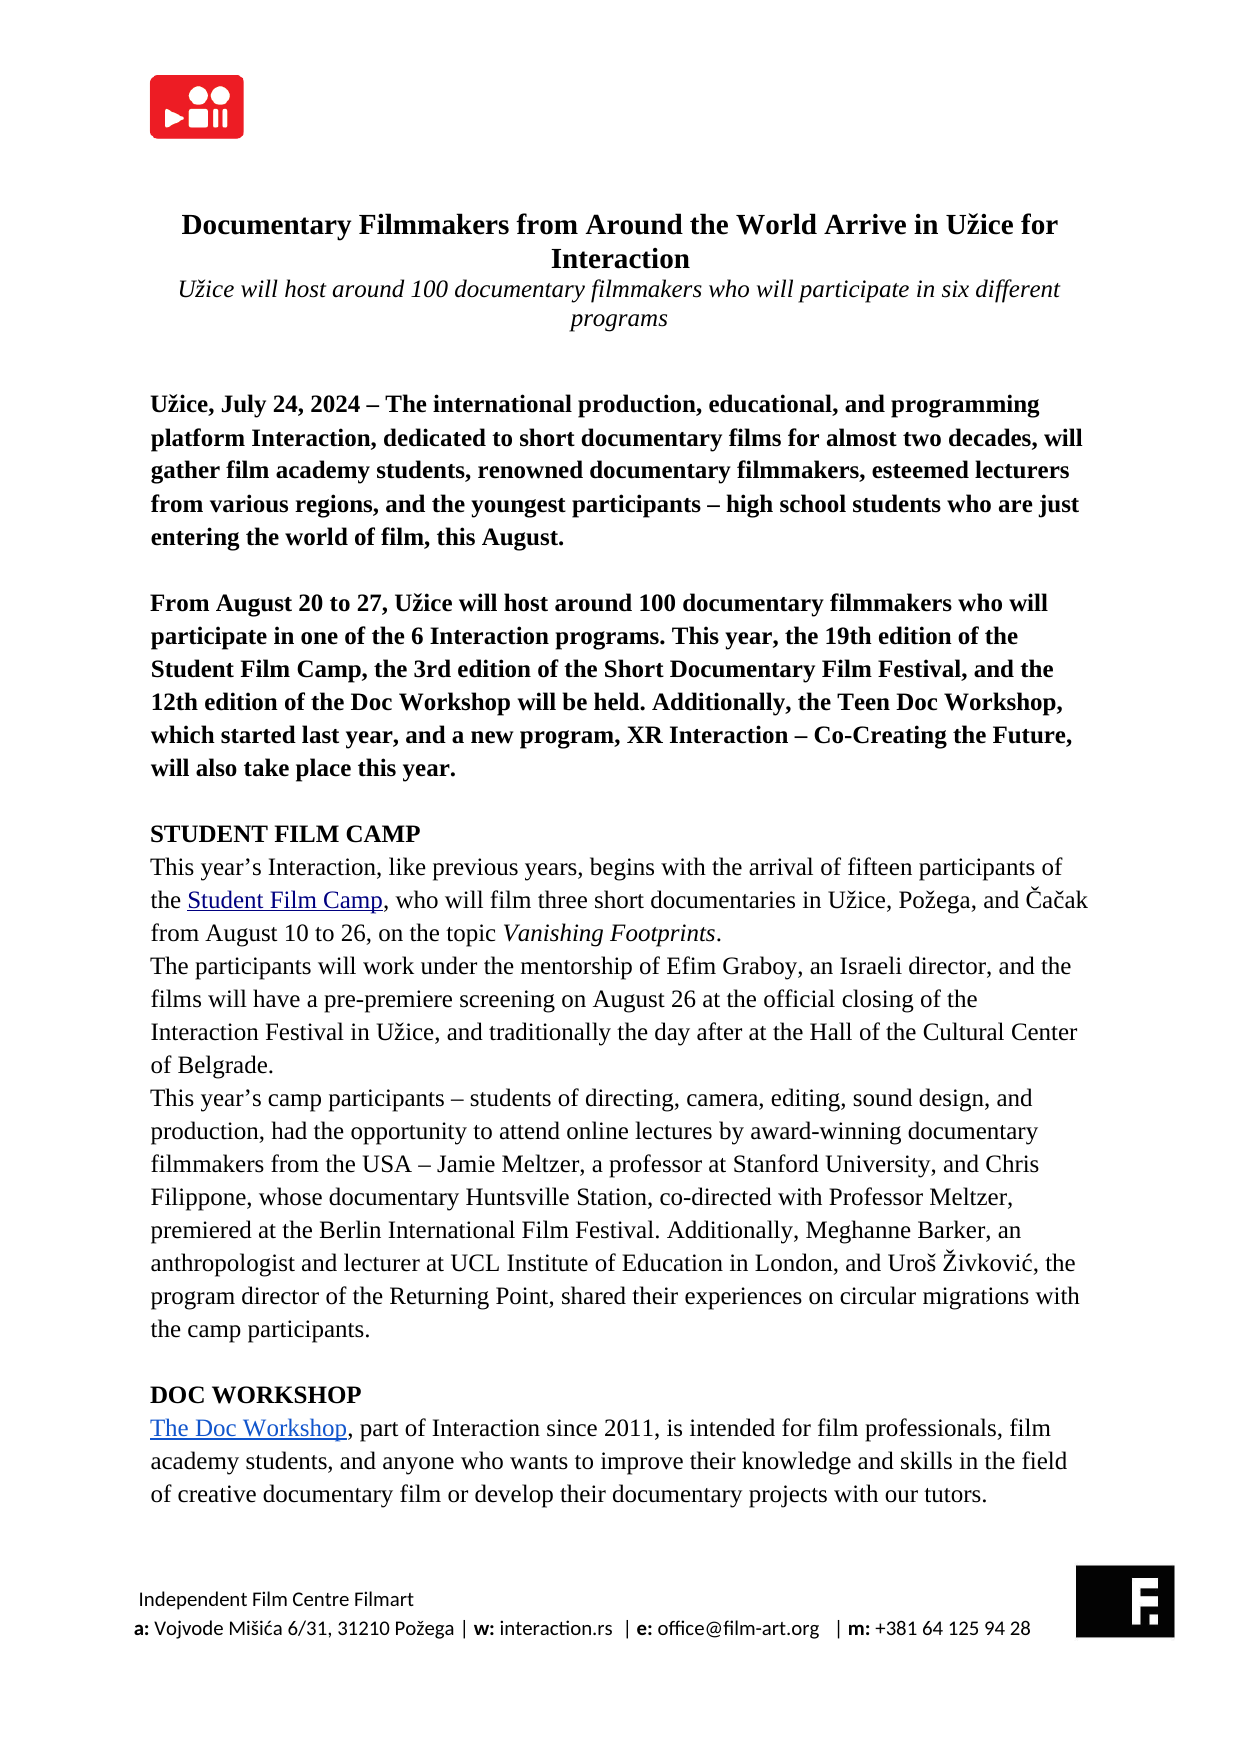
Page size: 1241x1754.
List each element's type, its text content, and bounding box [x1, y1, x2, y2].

text This year’s camp participants – students of directing, camera, editing, sound design, and production, had the opportunity to attend online lectures by award-winning documentary filmmakers from the USA – Jamie Meltzer, a professor at Stanford University, and Chris Filippone, whose documentary Huntsville Station, co-directed with Professor Meltzer, premiered at the Berlin International Film Festival. Additionally, Meghanne Barker, an anthropologist and lecturer at UCL Institute of Education in London, and Uroš Živković, the program director of the Returning Point, shared their experiences on circular migrations with the camp participants. [150, 1083, 1090, 1343]
text The participants will work under the mentorship of Efim Graboy, an Israeli director, and the films will have a pre-premiere screening on August 26 at the official closing of the Interaction Festival in Užice, and traditionally the day after at the Hall of the Cultural Center of Belgrade. [150, 951, 1090, 1079]
text Užice will host around 100 documentary filmmakers who will participate in six different programs [150, 274, 1090, 332]
picture [149, 75, 244, 139]
text DOC WORKSHOP [150, 1380, 1090, 1409]
text Užice, July 24, 2024 – The international production, educational, and programming platform Interaction, dedicated to short documentary films for almost two decades, will gather film academy students, renowned documentary filmmakers, esteemed lecturers from various regions, and the youngest participants – high school students who are just entering the world of film, this August. [150, 389, 1090, 550]
text From August 20 to 27, Užice will host around 100 documentary filmmakers who will participate in one of the 6 Interaction programs. This year, the 19th edition of the Student Film Camp, the 3rd edition of the Short Documentary Film Festival, and the 12th edition of the Doc Workshop will be held. Additionally, the Teen Doc Workshop, which started last year, and a new program, XR Interaction – Co-Creating the Future, will also take place this year. [150, 588, 1090, 782]
text The Doc Workshop, part of Interaction since 2011, is intended for film professionals, film academy students, and anyone who wants to improve their knowledge and skills in the field of creative documentary film or develop their documentary projects with our tutors. [150, 1413, 1090, 1508]
picture [1074, 1562, 1178, 1641]
text This year’s Interaction, like previous years, begins with the arrival of fifteen participants of the Student Film Camp, who will film three short documentaries in Užice, Požega, and Čačak from August 10 to 26, on the topic Vanishing Footprints. [150, 852, 1090, 947]
text STUDENT FILM CAMP [150, 819, 1090, 848]
text Documentary Filmmakers from Around the World Arrive in Užice for Interaction [150, 207, 1090, 274]
